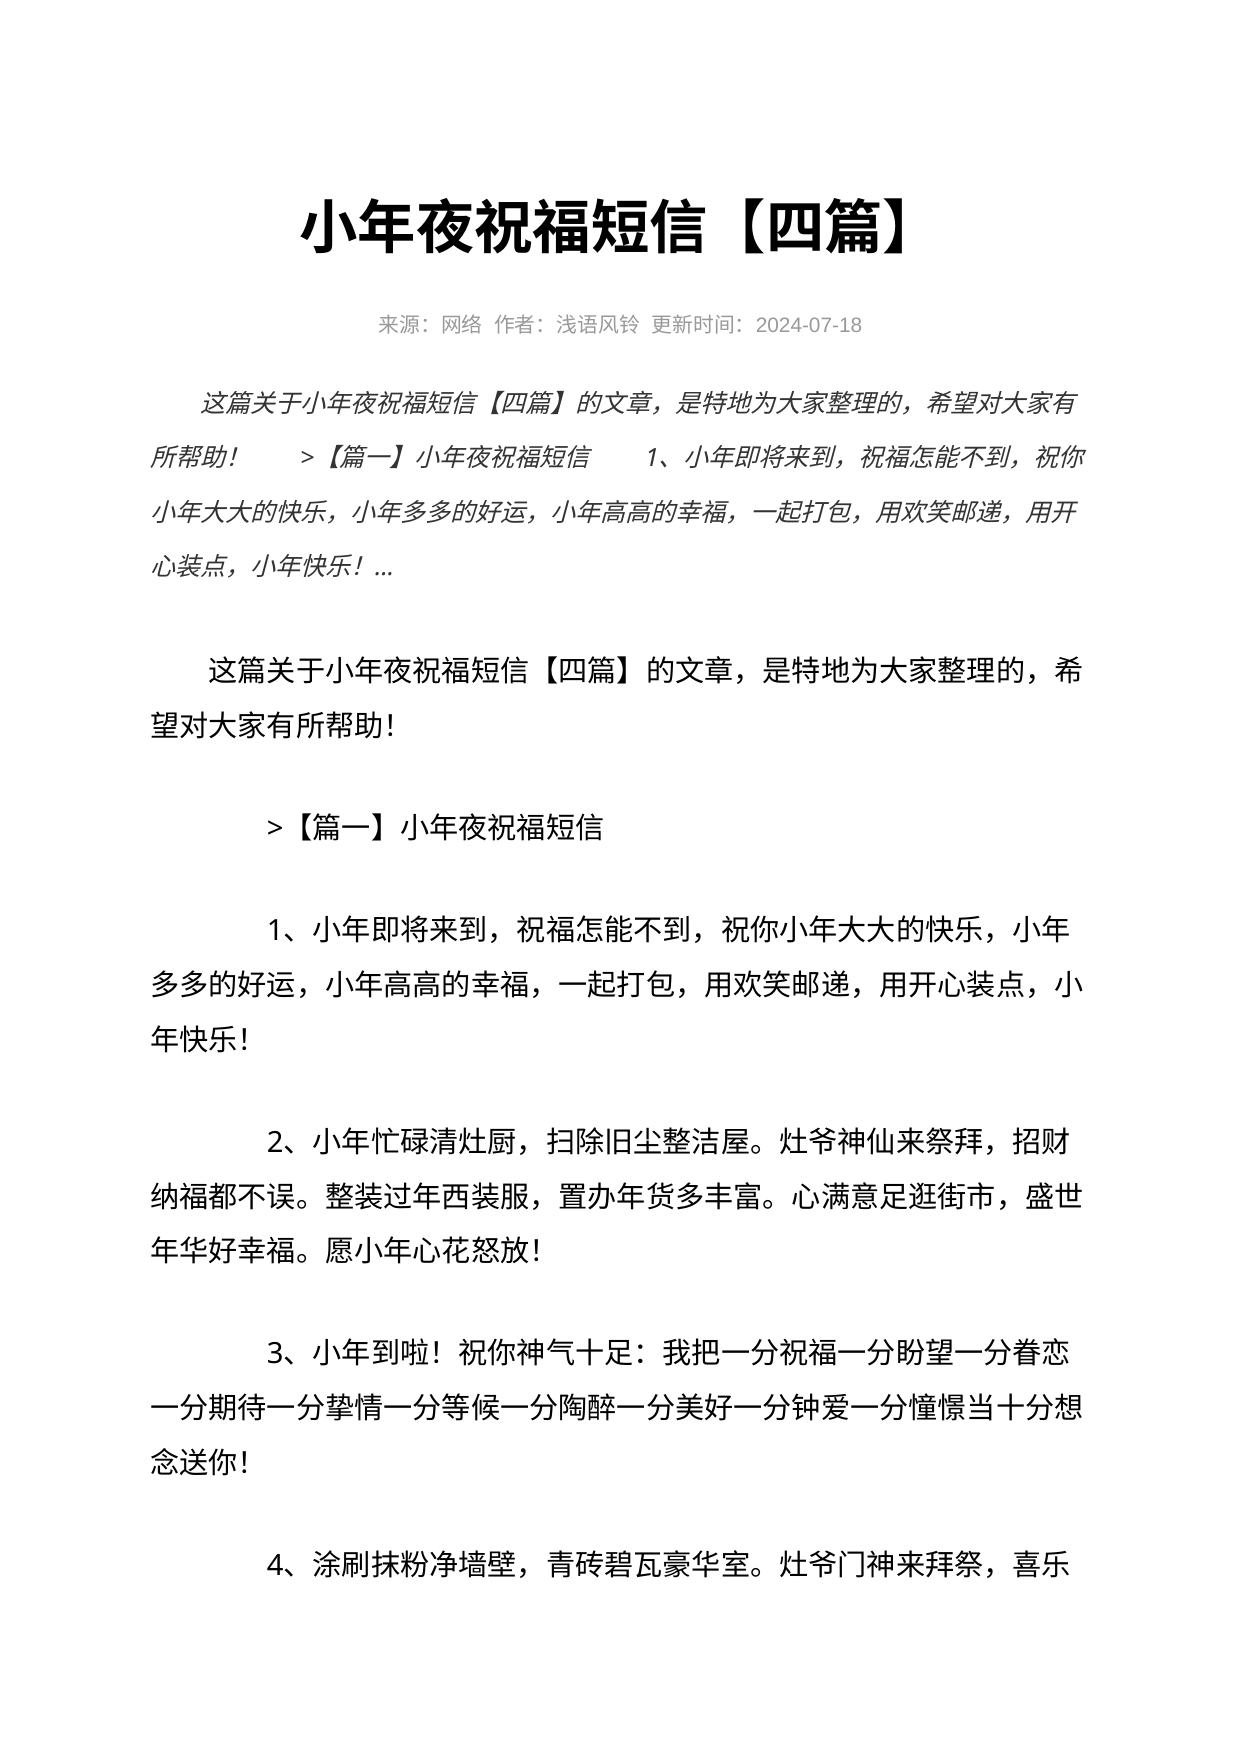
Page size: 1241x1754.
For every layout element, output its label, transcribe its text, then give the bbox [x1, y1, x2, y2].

subtitle 小年夜祝福短信【四篇】 [150, 181, 1090, 266]
text 2、小年忙碌清灶厨，扫除旧尘整洁屋。灶爷神仙来祭拜，招财纳福都不误。整装过年西装服，置办年货多丰富。心满意足逛街市，盛世年华好幸福。愿小年心花怒放！ [150, 1118, 1090, 1270]
text 这篇关于小年夜祝福短信【四篇】的文章，是特地为大家整理的，希望对大家有所帮助！ >【篇一】小年夜祝福短信 1、小年即将来到，祝福怎能不到，祝你小年大大的快乐，小年多多的好运，小年高高的幸福，一起打包，用欢笑邮递，用开心装点，小年快乐！... [150, 383, 1090, 583]
text 来源：网络 作者：浅语风铃 更新时间：2024-07-18 [150, 313, 1090, 337]
text 这篇关于小年夜祝福短信【四篇】的文章，是特地为大家整理的，希望对大家有所帮助！ [150, 648, 1090, 745]
text 3、小年到啦！祝你神气十足：我把一分祝福一分盼望一分眷恋一分期待一分挚情一分等候一分陶醉一分美好一分钟爱一分憧憬当十分想念送你！ [150, 1330, 1090, 1482]
text >【篇一】小年夜祝福短信 [150, 804, 1090, 847]
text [150, 1541, 1090, 1584]
text 1、小年即将来到，祝福怎能不到，祝你小年大大的快乐，小年多多的好运，小年高高的幸福，一起打包，用欢笑邮递，用开心装点，小年快乐！ [150, 906, 1090, 1059]
